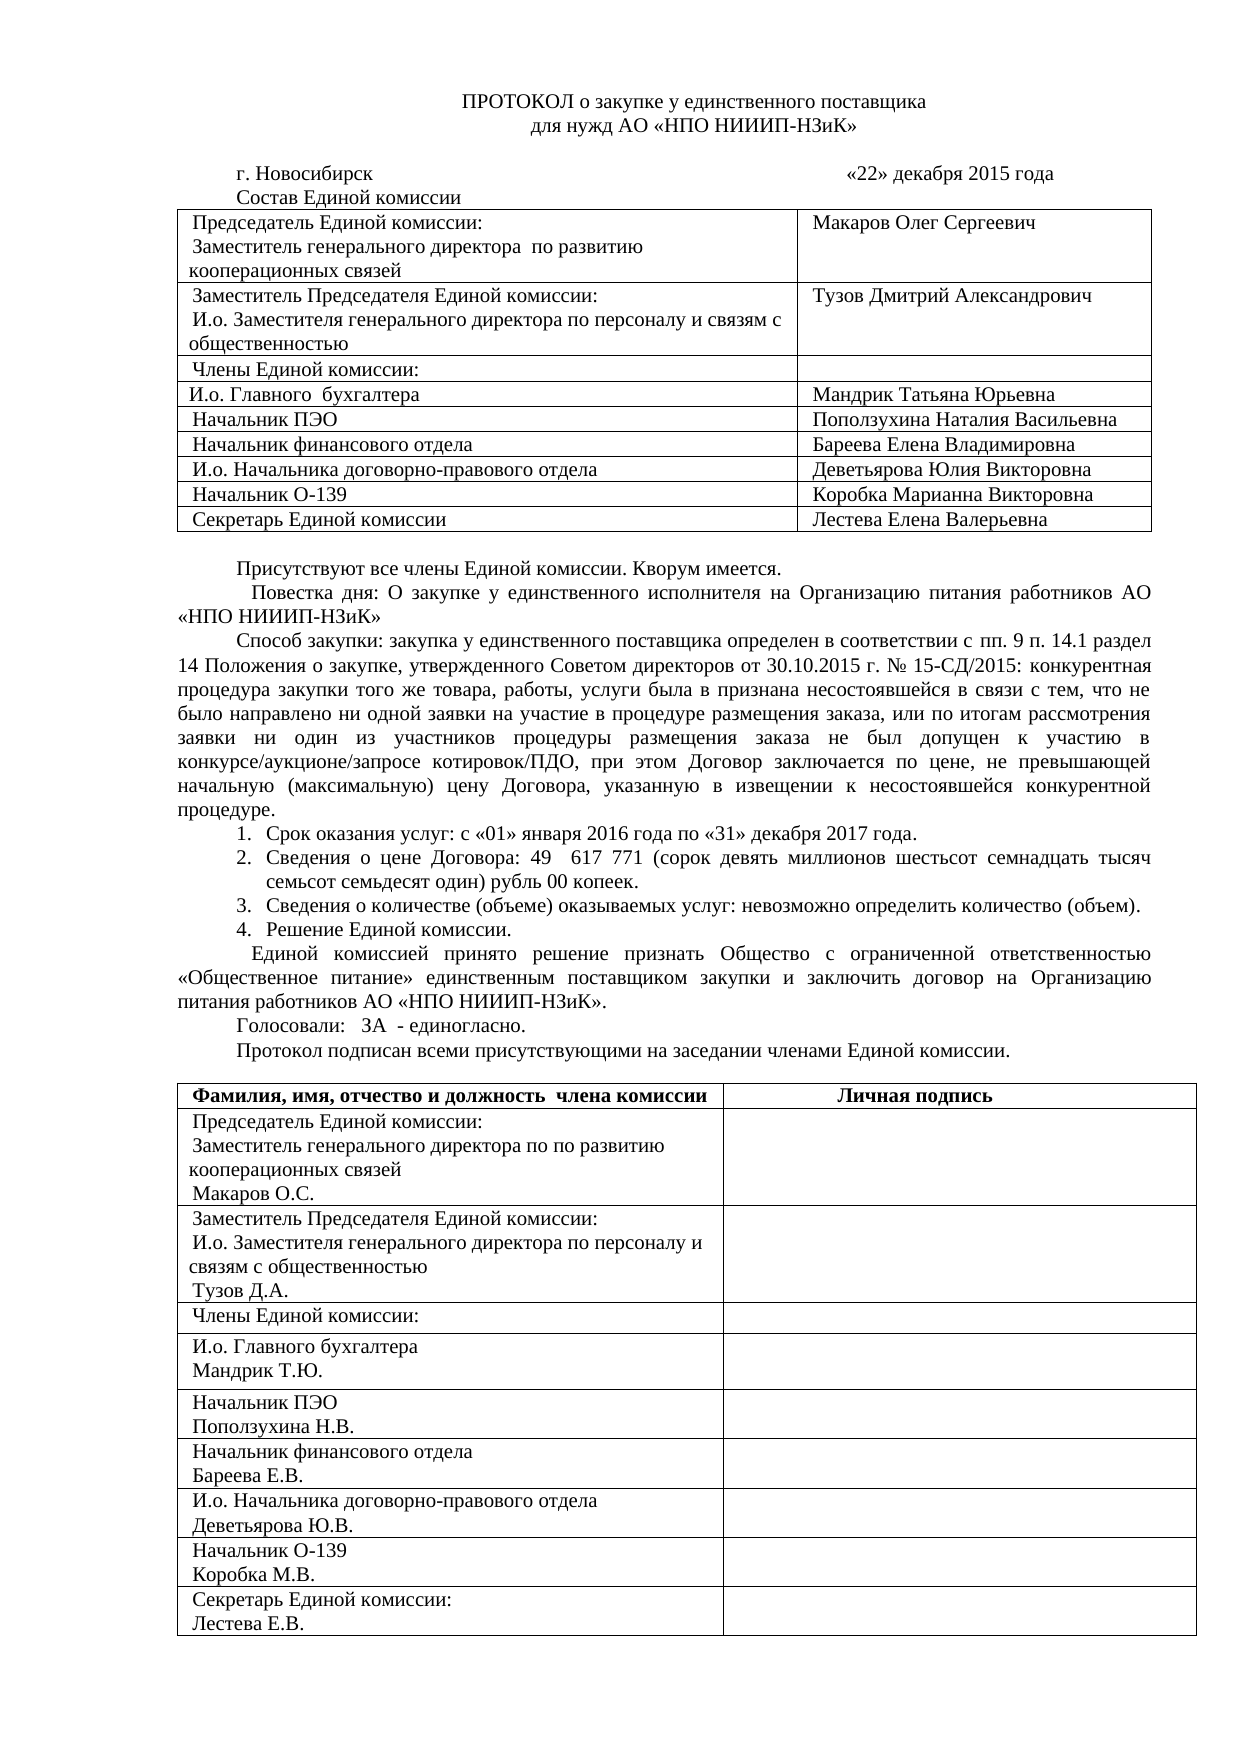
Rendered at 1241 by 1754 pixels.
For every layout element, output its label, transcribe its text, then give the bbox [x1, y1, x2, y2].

table_cell [724, 1334, 1196, 1389]
table_cell Начальник финансового отдела [178, 432, 797, 456]
table_cell [724, 1303, 1196, 1333]
table_cell Бареева Елена Владимировна [798, 432, 1151, 456]
table_cell [798, 356, 1151, 381]
table_cell [724, 1489, 1196, 1537]
table_cell Председатель Единой комиссии: Заместитель генерального директора по по развитию кооперационных связей Макаров О.С. [178, 1109, 723, 1205]
list Решение Единой комиссии. [236, 917, 1152, 941]
table_header Личная подпись [724, 1084, 1196, 1107]
table_cell Начальник О-139 Коробка М.В. [178, 1538, 723, 1586]
table_cell Поползухина Наталия Васильевна [798, 407, 1151, 431]
text Присутствуют все члены Единой комиссии. Кворум имеется. [177, 556, 1152, 580]
table_cell Деветьярова Юлия Викторовна [798, 457, 1151, 481]
text г. Новосибирск «22» декабря 2015 года [177, 161, 1152, 185]
table_cell Тузов Дмитрий Александрович [798, 283, 1151, 355]
table_cell Члены Единой комиссии: [178, 1303, 723, 1333]
table_cell Коробка Марианна Викторовна [798, 482, 1151, 506]
table_cell Начальник ПЭО Поползухина Н.В. [178, 1390, 723, 1438]
list Срок оказания услуг: с «01» января 2016 года по «31» декабря 2017 года. [236, 821, 1152, 845]
table_cell Начальник ПЭО [178, 407, 797, 431]
list Сведения о количестве (объеме) оказываемых услуг: невозможно определить количество (объем). [236, 893, 1152, 917]
table_cell [724, 1538, 1196, 1586]
list Сведения о цене Договора: 49 617 771 (сорок девять миллионов шестьсот семнадцать тысяч семьсот семьдесят один) рубль 00 копеек. [236, 845, 1152, 893]
table_cell И.о. Главного бухгалтера Мандрик Т.Ю. [178, 1334, 723, 1389]
table_cell Секретарь Единой комиссии: Лестева Е.В. [178, 1587, 723, 1635]
table_cell Заместитель Председателя Единой комиссии: И.о. Заместителя генерального директора по персоналу и связям с общественностью [178, 283, 797, 355]
text для нужд АО «НПО НИИИП-НЗиК» [177, 113, 1152, 137]
table_cell Заместитель Председателя Единой комиссии: И.о. Заместителя генерального директора по персоналу и связям с общественностью Тузов Д.А. [178, 1206, 723, 1302]
text Повестка дня: О закупке у единственного исполнителя на Организацию питания работников АО «НПО НИИИП-НЗиК» [177, 580, 1152, 628]
table_cell [724, 1390, 1196, 1438]
table_cell Начальник О-139 [178, 482, 797, 506]
table_cell И.о. Главного бухгалтера [178, 382, 797, 406]
table_cell Начальник финансового отдела Бареева Е.В. [178, 1439, 723, 1487]
table_cell Мандрик Татьяна Юрьевна [798, 382, 1151, 406]
table_cell И.о. Начальника договорно-правового отдела [178, 457, 797, 481]
table_header Макаров Олег Сергеевич [798, 210, 1151, 282]
table_cell [724, 1109, 1196, 1205]
text Единой комиссией принято решение признать Общество с ограниченной ответственностью «Общественное питание» единственным поставщиком закупки и заключить договор на Организацию питания работников АО «НПО НИИИП-НЗиК». [177, 941, 1152, 1013]
text Способ закупки: закупка у единственного поставщика определен в соответствии с пп. 9 п. 14.1 раздел 14 Положения о закупке, утвержденного Советом директоров от 30.10.2015 г. № 15-СД/2015: конкурентная процедура закупки того же товара, работы, услуги была в признана несостоявшейся в связи с тем, что не было направлено ни одной заявки на участие в процедуре размещения заказа, или по итогам рассмотрения заявки ни один из участников процедуры размещения заказа не был допущен к участию в конкурсе/аукционе/запросе котировок/ПДО, при этом Договор заключается по цене, не превышающей начальную (максимальную) цену Договора, указанную в извещении к несостоявшейся конкурентной процедуре. [177, 628, 1152, 821]
table_header Фамилия, имя, отчество и должность члена комиссии [178, 1084, 723, 1107]
table_cell И.о. Начальника договорно-правового отдела Деветьярова Ю.В. [178, 1489, 723, 1537]
text Протокол подписан всеми присутствующими на заседании членами Единой комиссии. [177, 1037, 1152, 1062]
table_cell Члены Единой комиссии: [178, 356, 797, 381]
text Состав Единой комиссии [177, 185, 1152, 209]
table_cell [724, 1587, 1196, 1635]
text ПРОТОКОЛ о закупке у единственного поставщика [177, 89, 1152, 113]
table_cell [724, 1206, 1196, 1302]
table_cell Секретарь Единой комиссии [178, 507, 797, 531]
text Голосовали: ЗА - единогласно. [177, 1013, 1152, 1037]
table_cell [724, 1439, 1196, 1487]
table_cell Лестева Елена Валерьевна [798, 507, 1151, 531]
table_header Председатель Единой комиссии: Заместитель генерального директора по развитию кооперационных связей [178, 210, 797, 282]
